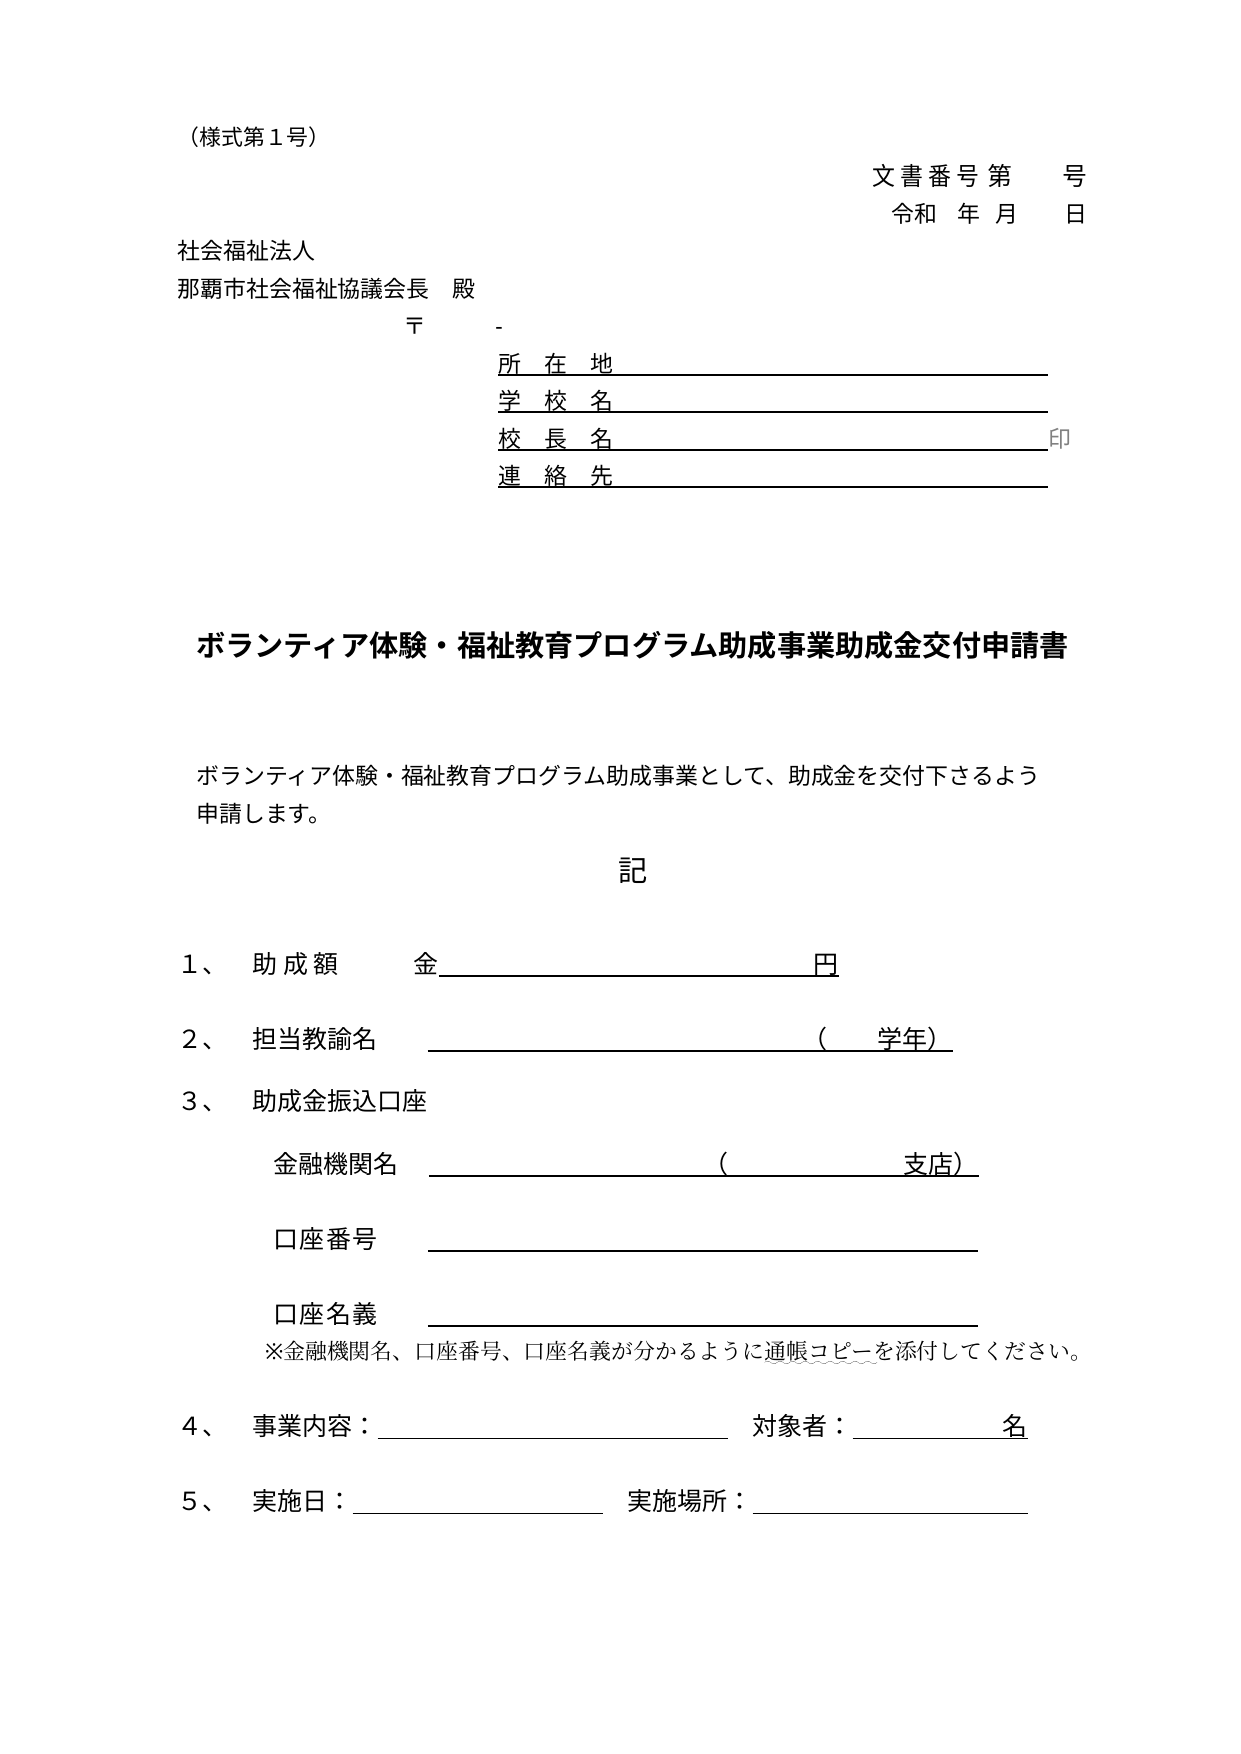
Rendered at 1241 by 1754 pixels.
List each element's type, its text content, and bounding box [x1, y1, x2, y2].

list 実施日： 実施場所： [177, 1481, 1087, 1518]
text 申請します。 [177, 793, 1087, 831]
subtitle 文 書 番 号 第 号 [177, 156, 1087, 193]
text 校 長 名 印 [177, 418, 1087, 456]
text 社会福祉法人 [177, 231, 1087, 268]
text 口座番号 [273, 1218, 1087, 1256]
list 助成金振込口座 [177, 1081, 1087, 1118]
subtitle 令和 年 月 日 [177, 193, 1087, 231]
subtitle ボランティア体験・福祉教育プログラム助成事業助成金交付申請書 [177, 606, 1087, 681]
text ※金融機関名、口座番号、口座名義が分かるように通帳コピーを添付してください。 [177, 1331, 1087, 1368]
list 担当教諭名 （ 学年） [177, 1018, 1087, 1056]
text 口座名義 [273, 1293, 1087, 1331]
text 連 絡 先 [177, 456, 1087, 493]
subtitle 記 [177, 831, 1087, 906]
text 所 在 地 [177, 343, 1087, 381]
text 〒 - [177, 306, 1087, 343]
list 助 成 額 金 円 [177, 943, 1087, 981]
text 学 校 名 [177, 381, 1087, 418]
text 金融機関名 （ 支店） [273, 1143, 1087, 1181]
text 那覇市社会福祉協議会長 殿 [177, 268, 1087, 306]
list 事業内容： 対象者： 名 [177, 1406, 1087, 1443]
text ボランティア体験・福祉教育プログラム助成事業として、助成金を交付下さるよう [177, 756, 1087, 793]
